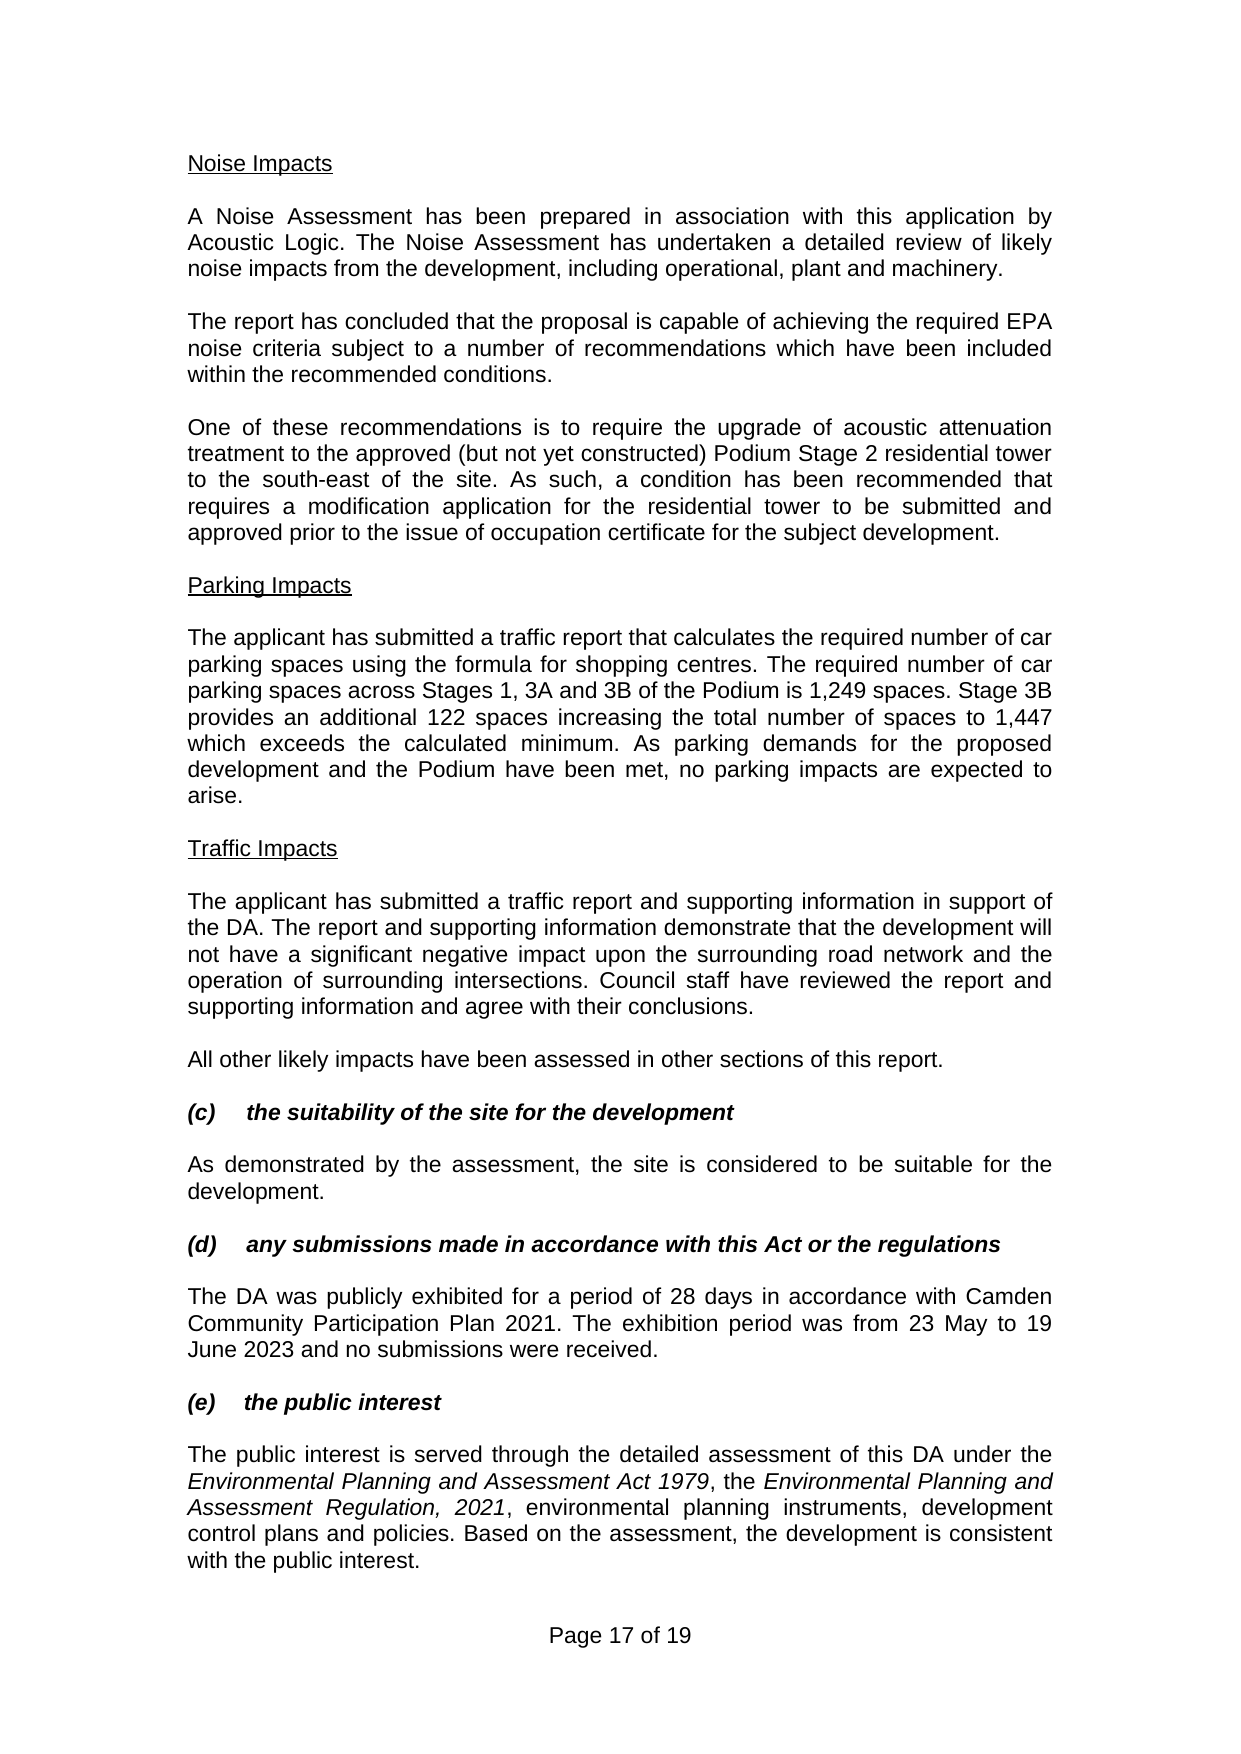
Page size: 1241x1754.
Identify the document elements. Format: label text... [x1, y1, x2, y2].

text One of these recommendations is to require the upgrade of acoustic attenuation treatment to the approved (but not yet constructed) Podium Stage 2 residential tower to the south-east of the site. As such, a condition has been recommended that requires a modification application for the residential tower to be submitted and approved prior to the issue of occupation certificate for the subject development. [187, 413, 1053, 545]
text The public interest is served through the detailed assessment of this DA under the Environmental Planning and Assessment Act 1979, the Environmental Planning and Assessment Regulation, 2021, environmental planning instruments, development control plans and policies. Based on the assessment, the development is consistent with the public interest. [187, 1441, 1053, 1573]
text All other likely impacts have been assessed in other sections of this report. [187, 1046, 1053, 1072]
text Noise Impacts [187, 150, 1053, 176]
text (c) the suitability of the site for the development [187, 1099, 1053, 1125]
text The applicant has submitted a traffic report that calculates the required number of car parking spaces using the formula for shopping centres. The required number of car parking spaces across Stages 1, 3A and 3B of the Podium is 1,249 spaces. Stage 3B provides an additional 122 spaces increasing the total number of spaces to 1,447 which exceeds the calculated minimum. As parking demands for the proposed development and the Podium have been met, no parking impacts are expected to arise. [187, 624, 1053, 809]
text The applicant has submitted a traffic report and supporting information in support of the DA. The report and supporting information demonstrate that the development will not have a significant negative impact upon the surrounding road network and the operation of surrounding intersections. Council staff have reviewed the report and supporting information and agree with their conclusions. [187, 888, 1053, 1020]
text (e) the public interest [187, 1389, 1053, 1415]
text As demonstrated by the assessment, the site is considered to be suitable for the development. [187, 1151, 1053, 1204]
text Traffic Impacts [187, 835, 1053, 862]
text A Noise Assessment has been prepared in association with this application by Acoustic Logic. The Noise Assessment has undertaken a detailed review of likely noise impacts from the development, including operational, plant and machinery. [187, 203, 1053, 282]
text The DA was publicly exhibited for a period of 28 days in accordance with Camden Community Participation Plan 2021. The exhibition period was from 23 May to 19 June 2023 and no submissions were received. [187, 1283, 1053, 1362]
text The report has concluded that the proposal is capable of achieving the required EPA noise criteria subject to a number of recommendations which have been included within the recommended conditions. [187, 308, 1053, 387]
text (d) any submissions made in accordance with this Act or the regulations [187, 1231, 1053, 1257]
text Parking Impacts [187, 572, 1053, 598]
